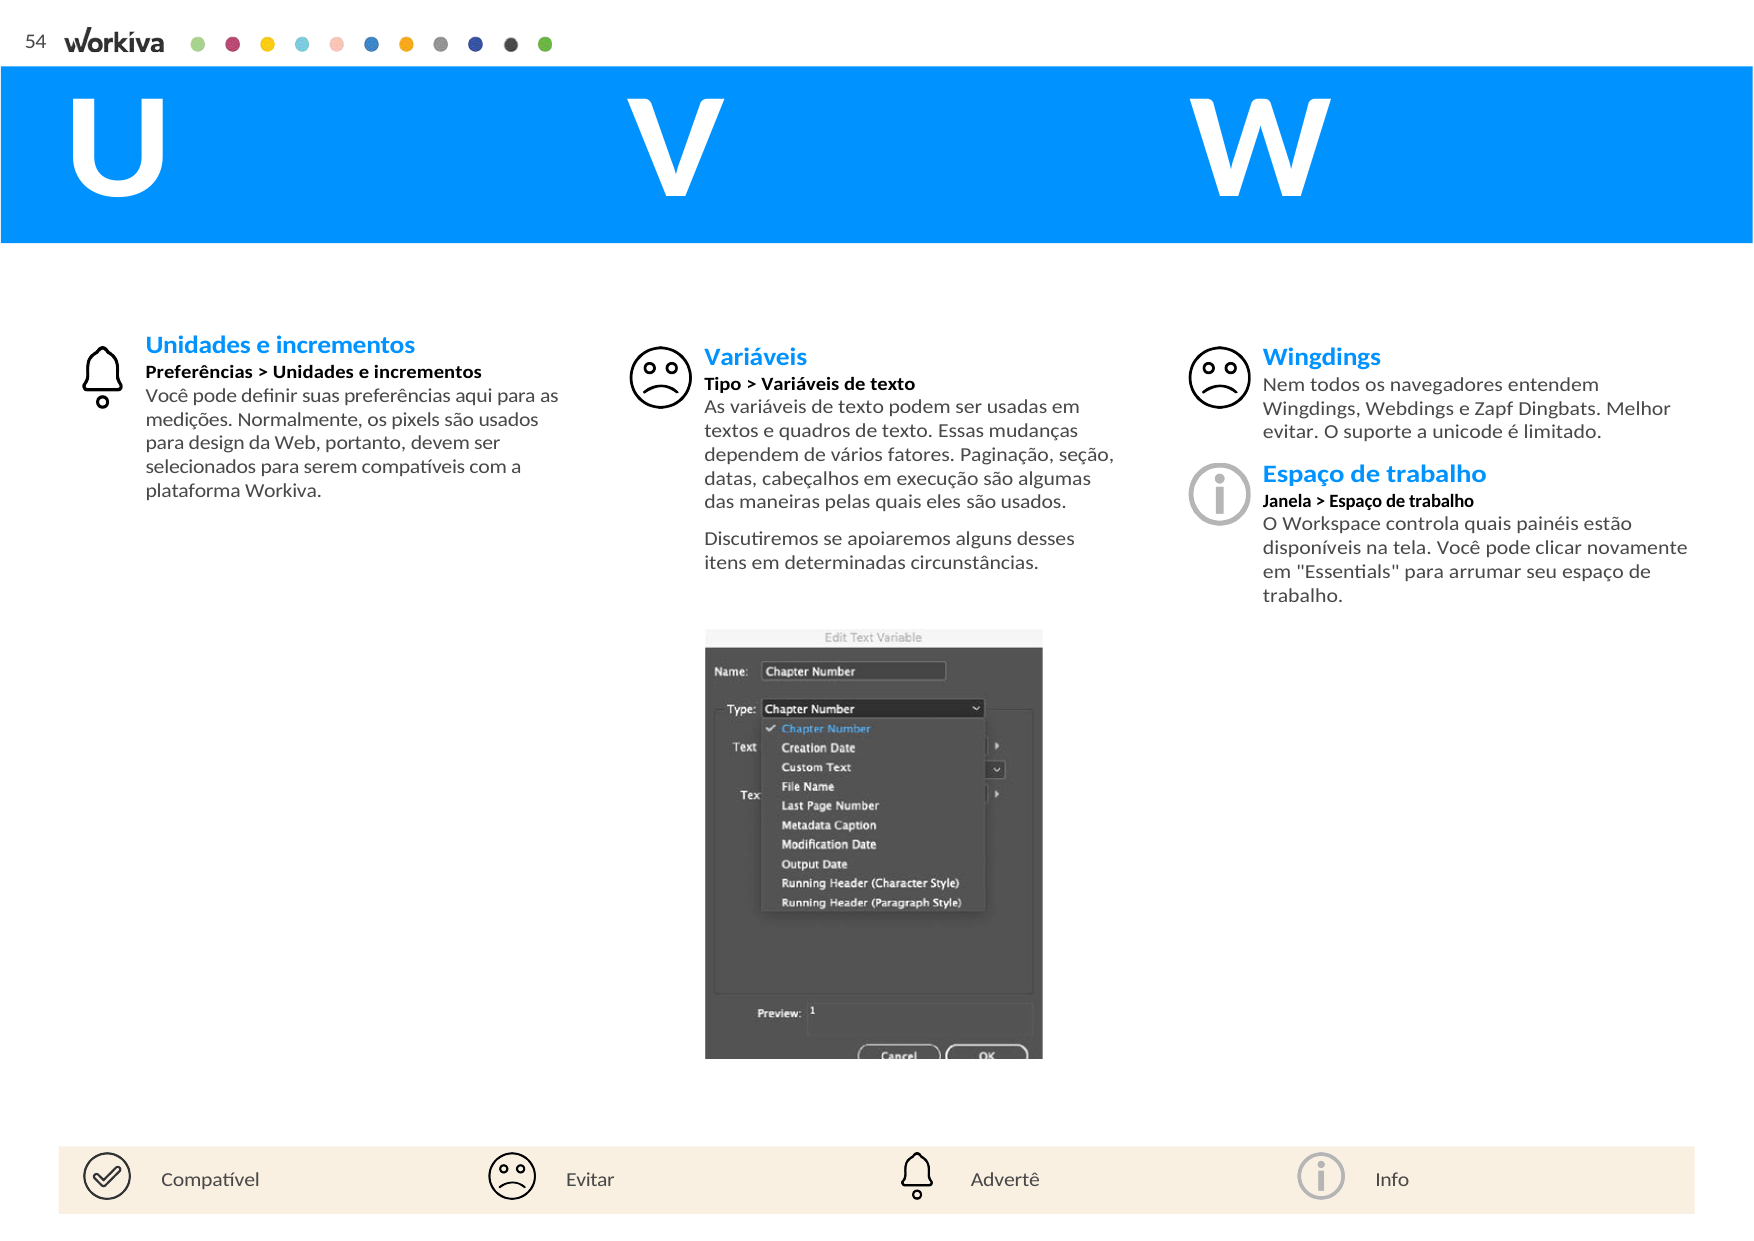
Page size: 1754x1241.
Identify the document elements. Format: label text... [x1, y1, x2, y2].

picture [1188, 346, 1251, 409]
picture [1188, 463, 1251, 526]
text Discutiremos se apoiaremos alguns desses itens em determinadas circunstâncias. [704, 527, 1117, 574]
text As variáveis de texto podem ser usadas em textos e quadros de texto. Essas mudanças dependem de vários fatores. Paginação, seção, datas, cabeçalhos em execução são algumas das maneiras pelas quais eles são usados. [704, 395, 1117, 514]
text O Workspace controla quais painéis estão disponíveis na tela. Você pode clicar novamente em "Essentials" para arrumar seu espaço de trabalho. [1263, 512, 1696, 607]
picture [64, 27, 552, 53]
text Preferências > Unidades e incrementos [145, 361, 560, 383]
subtitle Unidades e incrementos [145, 329, 560, 360]
picture [901, 1152, 933, 1200]
text Janela > Espaço de trabalho [1263, 489, 1754, 512]
picture [1297, 1152, 1345, 1200]
subtitle Espaço de trabalho [1263, 458, 1754, 488]
picture [82, 346, 123, 409]
text Nem todos os navegadores entendem Wingdings, Webdings e Zapf Dingbats. Melhor evitar. O suporte a unicode é limitado. [1263, 373, 1696, 444]
text Você pode definir suas preferências aqui para as medições. Normalmente, os pixels são usados para design da Web, portanto, devem ser selecionados para serem compatíveis com a plataforma Workiva. [145, 383, 560, 502]
picture [629, 346, 692, 409]
picture [488, 1152, 536, 1200]
picture [83, 1152, 131, 1200]
subtitle Variáveis [704, 341, 1117, 372]
text Tipo > Variáveis de texto [704, 372, 1117, 395]
subtitle Wingdings [1263, 341, 1754, 372]
picture [704, 629, 1043, 1059]
